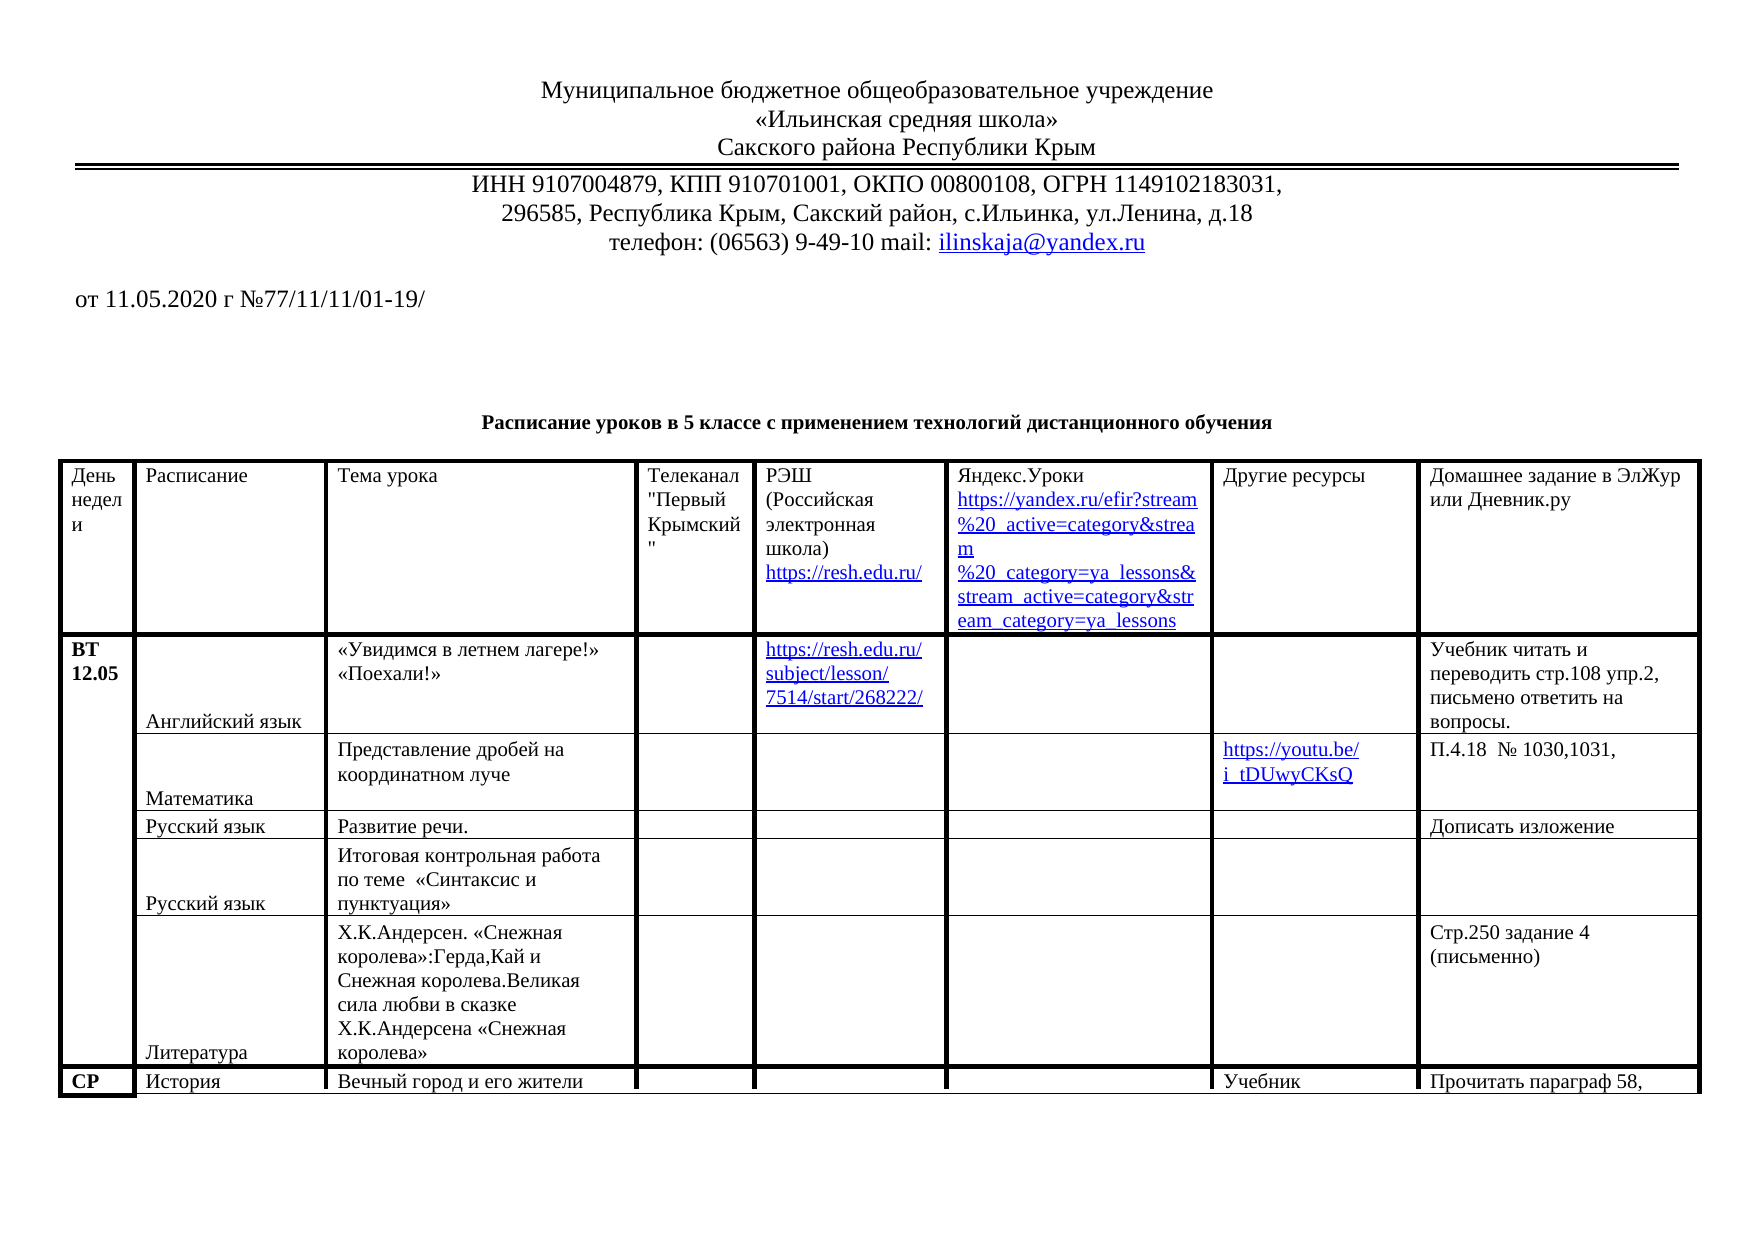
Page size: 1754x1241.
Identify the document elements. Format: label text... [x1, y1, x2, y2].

text от 11.05.2020 г №77/11/11/01-19/ [75, 284, 1679, 313]
table_cell Развитие речи. [328, 811, 634, 838]
table_cell [949, 734, 1210, 809]
table_cell [1214, 916, 1416, 1064]
text ИНН 9107004879, КПП 910701001, ОКПО 00800108, ОГРН 1149102183031, [75, 170, 1679, 198]
table_cell [639, 734, 752, 809]
table_cell ВТ 12.05 [63, 637, 132, 1064]
text «Ильинская средняя школа» [75, 104, 1679, 132]
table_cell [1419, 1069, 1697, 1093]
table_cell [757, 839, 944, 915]
table_cell [639, 637, 752, 733]
table_cell [1214, 637, 1416, 733]
table_cell Учебник читать и переводить стр.108 упр.2, письмено ответить на вопросы. [1421, 637, 1697, 733]
table_cell Русский язык [137, 811, 324, 838]
table_header РЭШ (Российская электронная школа) https://resh.edu.ru/ [757, 463, 944, 632]
table_cell [639, 916, 752, 1064]
text телефон: (06563) 9-49-10 mail: ilinskaja@yandex.ru [75, 227, 1679, 256]
text Сакского района Республики Крым [75, 132, 1679, 163]
table_cell [946, 1069, 1212, 1093]
table_cell https://youtu.be/i_tDUwyCKsQ [1214, 734, 1416, 809]
table_cell [754, 1069, 946, 1093]
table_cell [326, 1069, 636, 1093]
text Муниципальное бюджетное общеобразовательное учреждение [75, 75, 1679, 104]
table_cell СР 13.05 [63, 1069, 132, 1093]
table_cell Стр.250 задание 4 (письменно) [1421, 916, 1697, 1064]
table_cell Английский язык [137, 637, 324, 733]
table_cell Итоговая контрольная работа по теме «Синтаксис и пунктуация» [328, 839, 634, 915]
table_cell История [137, 1069, 326, 1093]
table_cell [1214, 811, 1416, 838]
table_header Другие ресурсы [1214, 463, 1416, 632]
text Расписание уроков в 5 классе с применением технологий дистанционного обучения [75, 410, 1679, 434]
table_cell [949, 637, 1210, 733]
table_cell Представление дробей на координатном луче [328, 734, 634, 809]
table_cell П.4.18 № 1030,1031, [1421, 734, 1697, 809]
table_header День недели [63, 463, 132, 632]
table_header Расписание [137, 463, 324, 632]
table_header Яндекс.Уроки https://yandex.ru/efir?stream%20_active=category&stream%20_category=ya_lessons&stream_active=category&stream_category=ya_lessons [949, 463, 1210, 632]
table_header Домашнее задание в ЭлЖур или Дневник.ру [1421, 463, 1697, 632]
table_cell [1212, 1069, 1419, 1093]
table_cell [639, 839, 752, 915]
table_header Телеканал "Первый Крымский" [639, 463, 752, 632]
table_cell [757, 916, 944, 1064]
table_cell «Увидимся в летнем лагере!» «Поехали!» [328, 637, 634, 733]
table_cell Дописать изложение [1421, 811, 1697, 838]
table_cell Русский язык [137, 839, 324, 915]
table_cell [757, 811, 944, 838]
table_cell Х.К.Андерсен. «Снежная королева»:Герда,Кай и Снежная королева.Великая сила любви в сказке Х.К.Андерсена «Снежная королева» [328, 916, 634, 1064]
table_cell [636, 1069, 754, 1093]
table_cell [757, 734, 944, 809]
table_cell Математика [137, 734, 324, 809]
table_cell Литература [137, 916, 324, 1064]
table_cell [949, 839, 1210, 915]
table_cell [949, 916, 1210, 1064]
table_cell [1214, 839, 1416, 915]
text 296585, Республика Крым, Сакский район, с.Ильинка, ул.Ленина, д.18 [75, 198, 1679, 227]
table_cell https://resh.edu.ru/subject/lesson/7514/start/268222/ [757, 637, 944, 733]
table_header Тема урока [328, 463, 634, 632]
table_cell [949, 811, 1210, 838]
table_cell [639, 811, 752, 838]
table_cell [1421, 839, 1697, 915]
